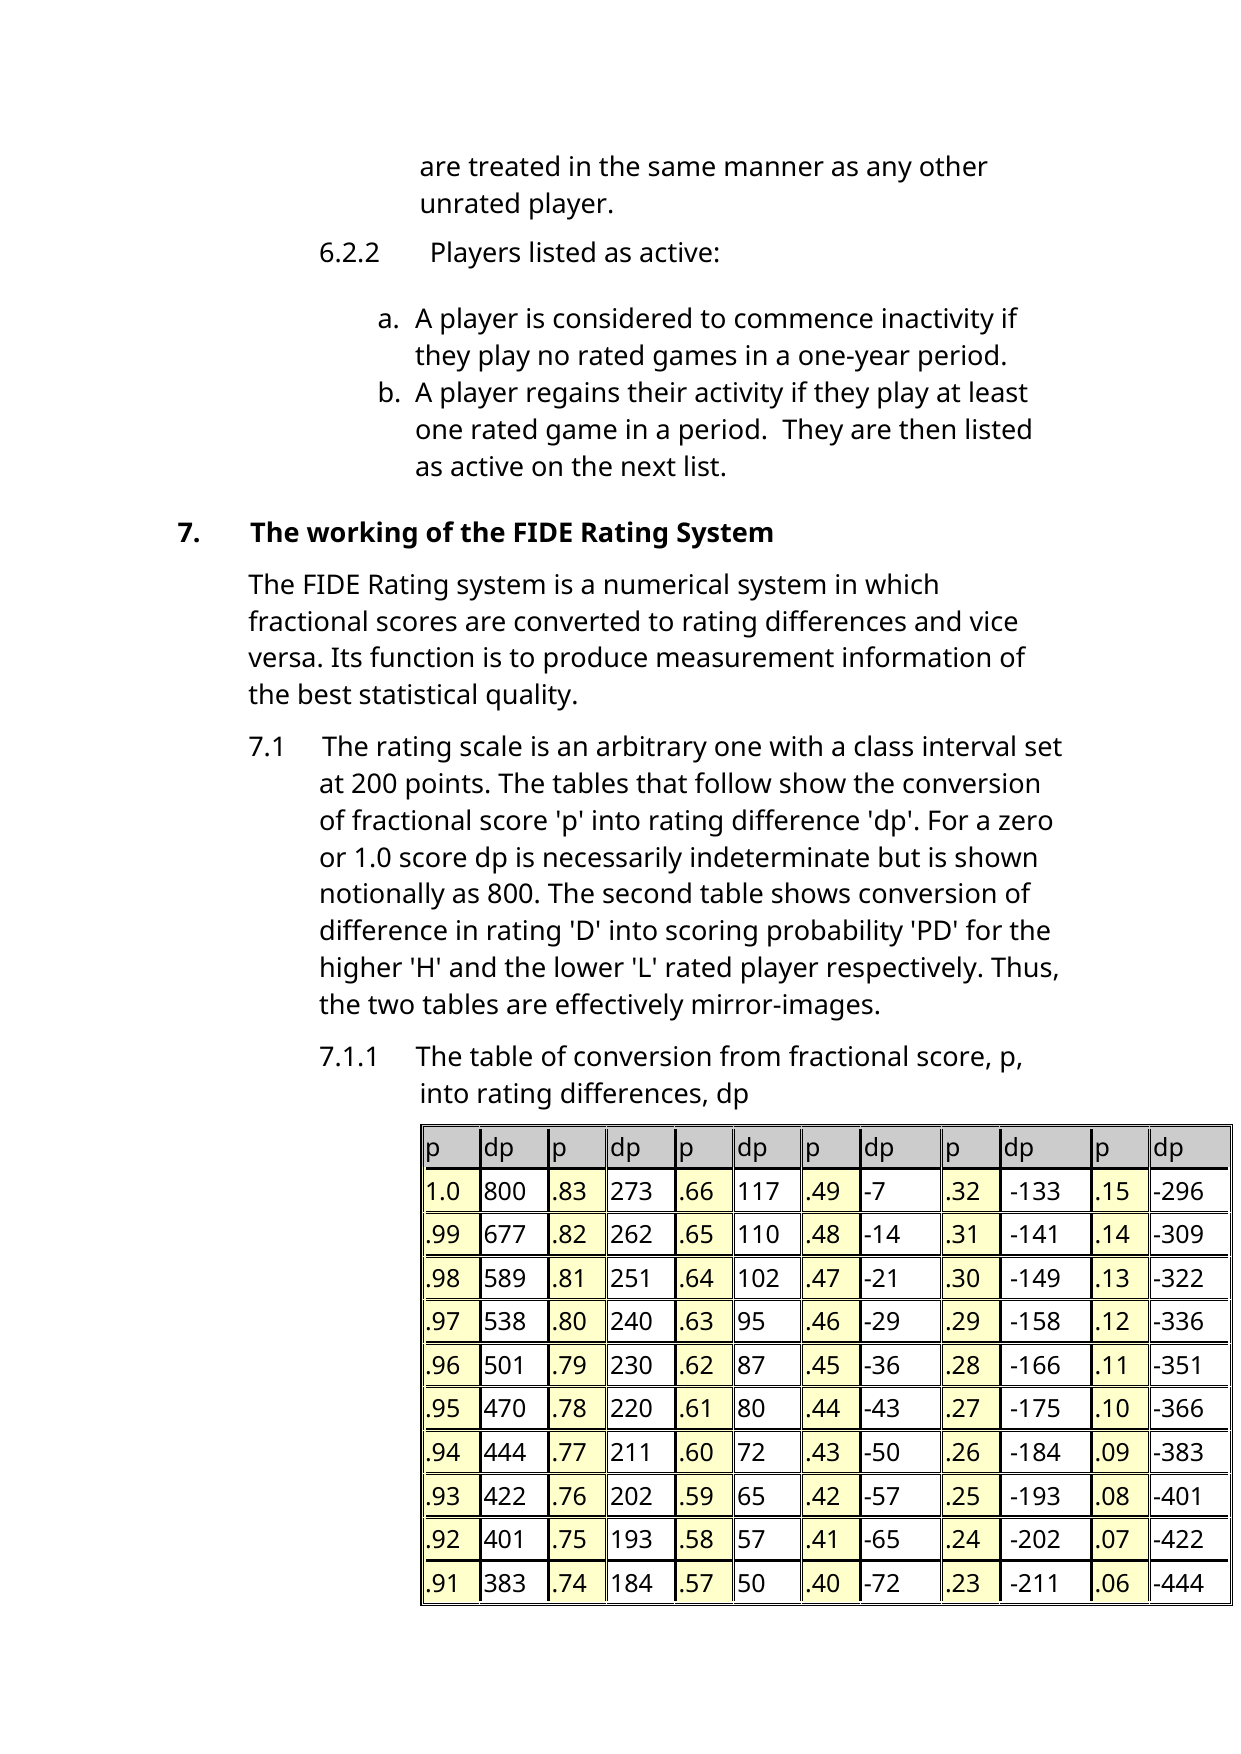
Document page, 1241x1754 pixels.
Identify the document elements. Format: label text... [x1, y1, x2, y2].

table_cell .63 [677, 1301, 732, 1341]
table_cell -50 [862, 1432, 940, 1472]
text 7. The working of the FIDE Rating System [177, 513, 1063, 550]
table_cell 383 [480, 1562, 548, 1602]
table_cell 193 [608, 1519, 674, 1559]
table_header dp [1150, 1127, 1230, 1167]
table_cell -149 [1002, 1258, 1090, 1298]
table_cell -366 [1150, 1385, 1231, 1428]
table_cell .60 [677, 1432, 732, 1472]
table_cell .61 [677, 1388, 732, 1428]
table_header dp [860, 1127, 942, 1167]
table_cell -14 [862, 1214, 940, 1254]
table_cell .95 [422, 1385, 480, 1428]
table_header p [675, 1127, 734, 1167]
table_cell -43 [862, 1388, 940, 1428]
text 7.1 The rating scale is an arbitrary one with a class interval set at 200 points. The tables that follow show the conversion of fractional score 'p' into rating difference 'dp'. For a zero or 1.0 score dp is necessarily indeterminate but is shown notionally as 800. The second table shows conversion of difference in rating 'D' into scoring probability 'PD' for the higher 'H' and the lower 'L' rated player respectively. Thus, the two tables are effectively mirror-images. [248, 727, 1063, 1022]
table_cell .66 [677, 1170, 732, 1211]
table_cell 95 [735, 1301, 800, 1341]
table_cell .65 [677, 1214, 732, 1254]
table_cell .30 [943, 1258, 999, 1298]
table_cell -296 [1151, 1167, 1230, 1211]
table_header p [802, 1127, 860, 1167]
table_cell .76 [550, 1475, 605, 1515]
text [319, 148, 1063, 221]
table_cell -422 [1151, 1515, 1230, 1559]
table_cell -166 [1002, 1345, 1090, 1385]
table_cell .74 [548, 1562, 607, 1602]
table_cell 800 [482, 1170, 547, 1211]
table_cell .78 [550, 1388, 605, 1428]
text 6.2.2 Players listed as active: [319, 234, 1063, 271]
table_cell -383 [1151, 1428, 1230, 1472]
table_cell -21 [862, 1258, 940, 1298]
table_cell .27 [943, 1388, 999, 1428]
table_cell 262 [608, 1214, 674, 1254]
table_cell -133 [1002, 1170, 1090, 1211]
table_cell .58 [677, 1519, 732, 1559]
table_cell .96 [424, 1341, 479, 1385]
table_cell .46 [803, 1301, 859, 1341]
table_cell -202 [1002, 1519, 1090, 1559]
table_cell .08 [1093, 1475, 1148, 1515]
table_cell 589 [482, 1258, 547, 1298]
table_cell .07 [1093, 1519, 1148, 1559]
table_cell 1.0 [424, 1167, 479, 1211]
table_cell .26 [943, 1432, 999, 1472]
table_header p [424, 1125, 480, 1167]
table_cell 444 [482, 1432, 547, 1472]
table_cell .98 [424, 1254, 479, 1298]
table_cell 538 [482, 1301, 547, 1341]
table_cell -322 [1151, 1254, 1230, 1298]
table_cell .62 [677, 1345, 732, 1385]
table_cell 677 [482, 1214, 547, 1254]
table_header dp [607, 1125, 675, 1167]
table_cell 80 [735, 1388, 800, 1428]
table_cell .99 [422, 1211, 480, 1254]
table_cell 57 [735, 1519, 800, 1559]
table_cell .77 [550, 1432, 605, 1472]
table_cell -351 [1151, 1341, 1230, 1385]
text The FIDE Rating system is a numerical system in which fractional scores are converted to rating differences and vice versa. Its function is to produce measurement information of the best statistical quality. [248, 565, 1063, 713]
table_cell 422 [482, 1475, 547, 1515]
table_header p [942, 1125, 1000, 1167]
table_cell .23 [942, 1562, 1000, 1602]
table_cell .57 [675, 1562, 734, 1602]
table_cell -7 [862, 1170, 940, 1211]
table_cell 87 [735, 1345, 800, 1385]
table_cell 251 [608, 1258, 674, 1298]
table_cell 230 [608, 1345, 674, 1385]
table_cell .93 [422, 1472, 480, 1515]
table_cell .28 [943, 1345, 999, 1385]
table_cell .41 [803, 1519, 859, 1559]
table_cell .82 [550, 1214, 605, 1254]
table_header dp [734, 1127, 802, 1167]
table_cell .10 [1093, 1388, 1148, 1428]
table_cell 470 [482, 1388, 547, 1428]
table_cell .92 [424, 1515, 479, 1559]
table_cell .94 [424, 1428, 479, 1472]
table_cell .44 [803, 1388, 859, 1428]
table_cell -141 [1002, 1214, 1090, 1254]
table_cell .15 [1093, 1170, 1148, 1211]
table_cell .45 [803, 1345, 859, 1385]
table_cell .83 [550, 1170, 605, 1211]
table_cell -57 [862, 1475, 940, 1515]
table_cell .97 [422, 1298, 480, 1341]
table_cell 102 [735, 1258, 800, 1298]
list A player regains their activity if they play at least one rated game in a period. They are then listed as active on the next list. [377, 374, 1063, 484]
table_cell .06 [1091, 1562, 1150, 1602]
table_cell 72 [735, 1432, 800, 1472]
table_cell -175 [1002, 1388, 1090, 1428]
table_cell 273 [608, 1170, 674, 1211]
table_header dp [480, 1127, 548, 1167]
table_cell -309 [1150, 1211, 1231, 1254]
table_cell .59 [677, 1475, 732, 1515]
table_cell .12 [1093, 1301, 1148, 1341]
table_cell 501 [482, 1345, 547, 1385]
table_cell -444 [1150, 1559, 1230, 1602]
table_cell 240 [608, 1301, 674, 1341]
table_cell 211 [608, 1432, 674, 1472]
table_cell .09 [1093, 1432, 1148, 1472]
table_cell -72 [860, 1562, 942, 1602]
table_cell -29 [862, 1301, 940, 1341]
table_header p [548, 1127, 607, 1167]
table_cell 50 [734, 1562, 802, 1602]
table_cell .43 [803, 1432, 859, 1472]
table_cell .40 [802, 1562, 860, 1602]
table_cell -401 [1150, 1472, 1231, 1515]
table_cell .80 [550, 1301, 605, 1341]
table_cell -211 [1000, 1562, 1091, 1602]
table_cell -65 [862, 1519, 940, 1559]
table_cell 401 [482, 1519, 547, 1559]
table_cell .31 [943, 1214, 999, 1254]
table_cell 117 [735, 1170, 800, 1211]
table_cell -184 [1002, 1432, 1090, 1472]
table_cell -193 [1002, 1475, 1090, 1515]
table_header p [1091, 1127, 1150, 1167]
table_cell .64 [677, 1258, 732, 1298]
table_cell -336 [1150, 1298, 1231, 1341]
table_cell .91 [424, 1559, 480, 1602]
table_cell 184 [607, 1562, 675, 1602]
table_cell .24 [943, 1519, 999, 1559]
table_cell .49 [803, 1170, 859, 1211]
table_cell .29 [943, 1301, 999, 1341]
table_cell .32 [943, 1170, 999, 1211]
list A player is considered to commence inactivity if they play no rated games in a one-year period. [377, 300, 1063, 374]
table_cell 202 [608, 1475, 674, 1515]
table_cell .14 [1093, 1214, 1148, 1254]
table_cell .47 [803, 1258, 859, 1298]
table_cell 220 [608, 1388, 674, 1428]
table_cell .13 [1093, 1258, 1148, 1298]
table_cell .79 [550, 1345, 605, 1385]
table_header dp [1000, 1127, 1091, 1167]
table_cell .81 [550, 1258, 605, 1298]
table_cell .25 [943, 1475, 999, 1515]
table_cell 110 [735, 1214, 800, 1254]
table_cell -158 [1002, 1301, 1090, 1341]
table_cell .11 [1093, 1345, 1148, 1385]
table_cell .48 [803, 1214, 859, 1254]
table_cell 65 [735, 1475, 800, 1515]
table_cell .75 [550, 1519, 605, 1559]
table_cell -36 [862, 1345, 940, 1385]
table_cell .42 [803, 1475, 859, 1515]
text 7.1.1 The table of conversion from fractional score, p, into rating differences, dp [319, 1037, 1063, 1111]
